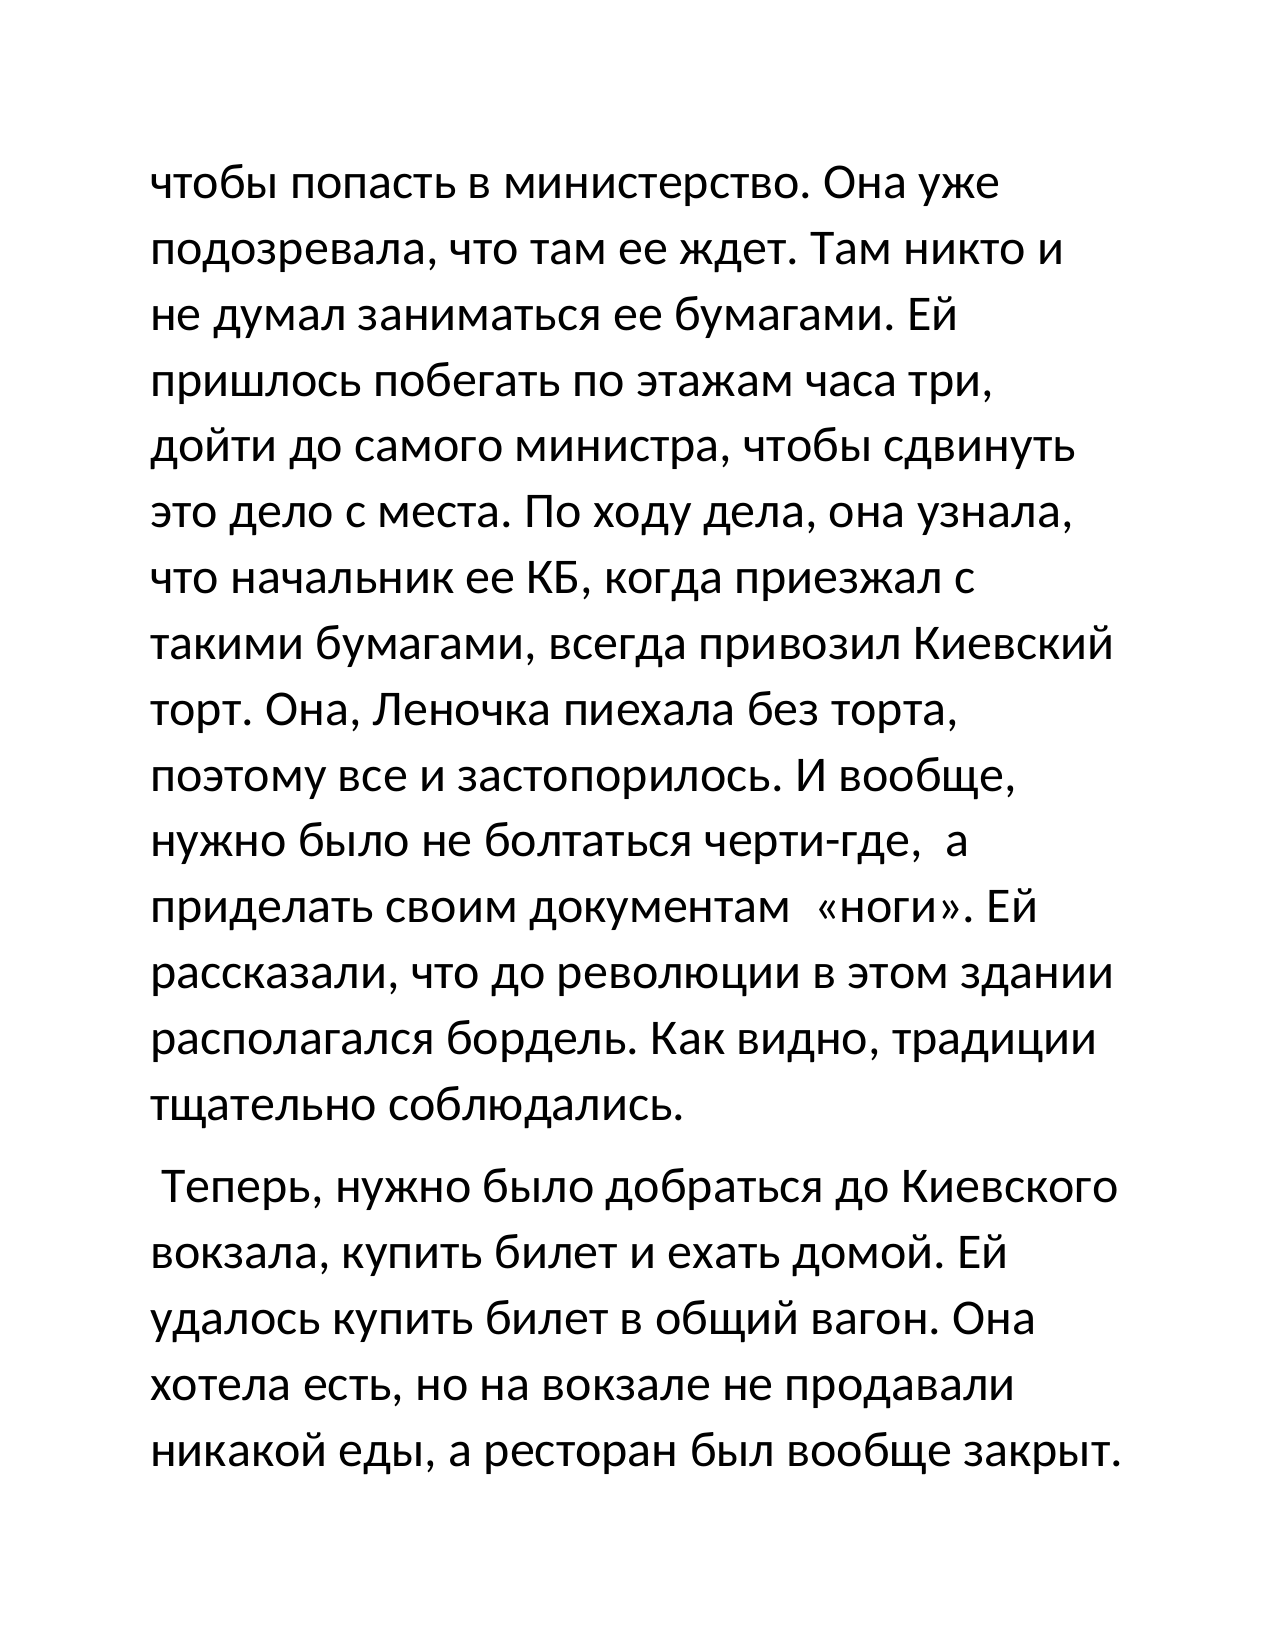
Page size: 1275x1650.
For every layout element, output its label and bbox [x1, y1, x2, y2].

text [150, 1154, 1125, 1478]
text [150, 150, 1125, 1133]
